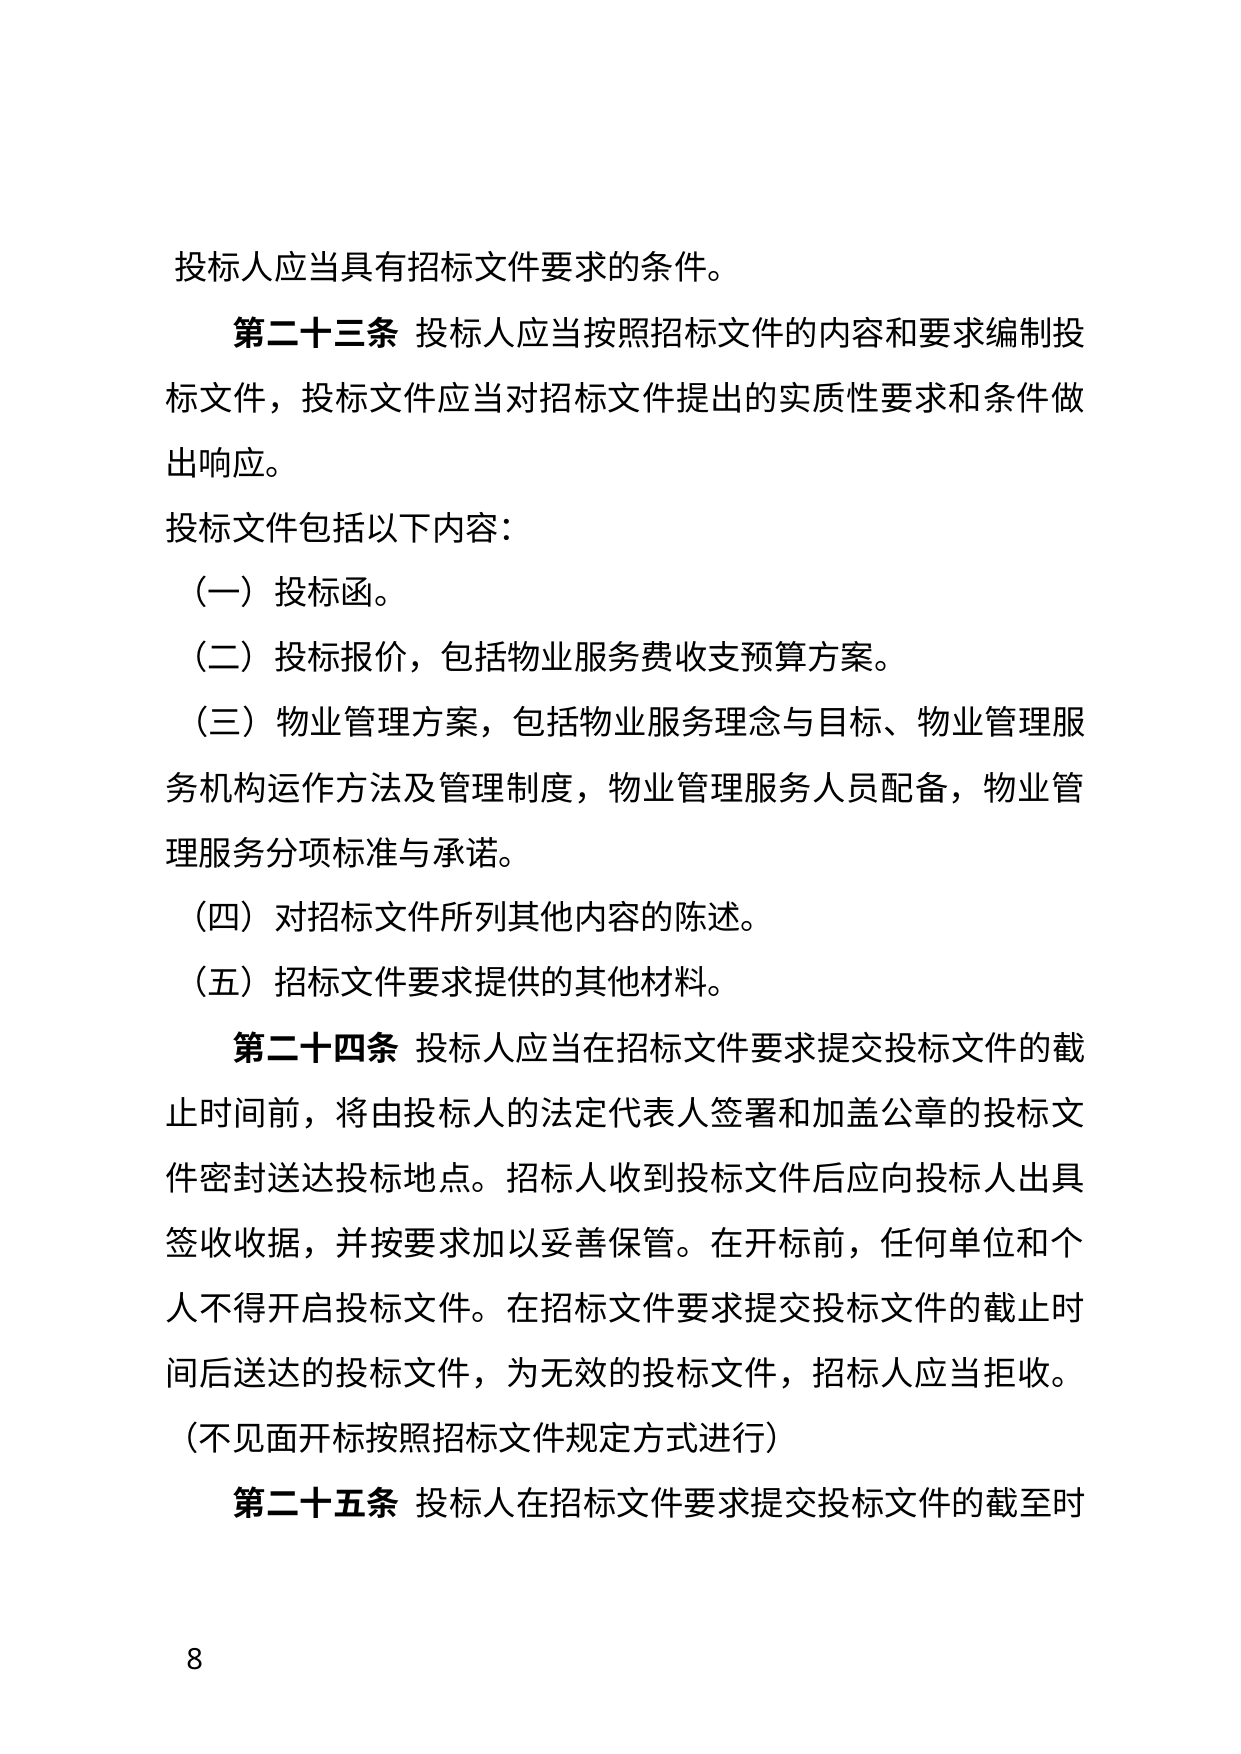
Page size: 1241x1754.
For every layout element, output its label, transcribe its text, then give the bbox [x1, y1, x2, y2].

text 第二十三条 投标人应当按照招标文件的内容和要求编制投标文件，投标文件应当对招标文件提出的实质性要求和条件做出响应。 投标文件包括以下内容： （一）投标函。 （二）投标报价，包括物业服务费收支预算方案。 （三）物业管理方案，包括物业服务理念与目标、物业管理服务机构运作方法及管理制度，物业管理服务人员配备，物业管理服务分项标准与承诺。 （四）对招标文件所列其他内容的陈述。 （五）招标文件要求提供的其他材料。 [165, 298, 1087, 1013]
text 第二十四条 投标人应当在招标文件要求提交投标文件的截止时间前，将由投标人的法定代表人签署和加盖公章的投标文件密封送达投标地点。招标人收到投标文件后应向投标人出具签收收据，并按要求加以妥善保管。在开标前，任何单位和个人不得开启投标文件。在招标文件要求提交投标文件的截止时间后送达的投标文件，为无效的投标文件，招标人应当拒收。（不见面开标按照招标文件规定方式进行） [165, 1013, 1087, 1468]
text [165, 233, 1087, 298]
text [165, 1468, 1087, 1533]
